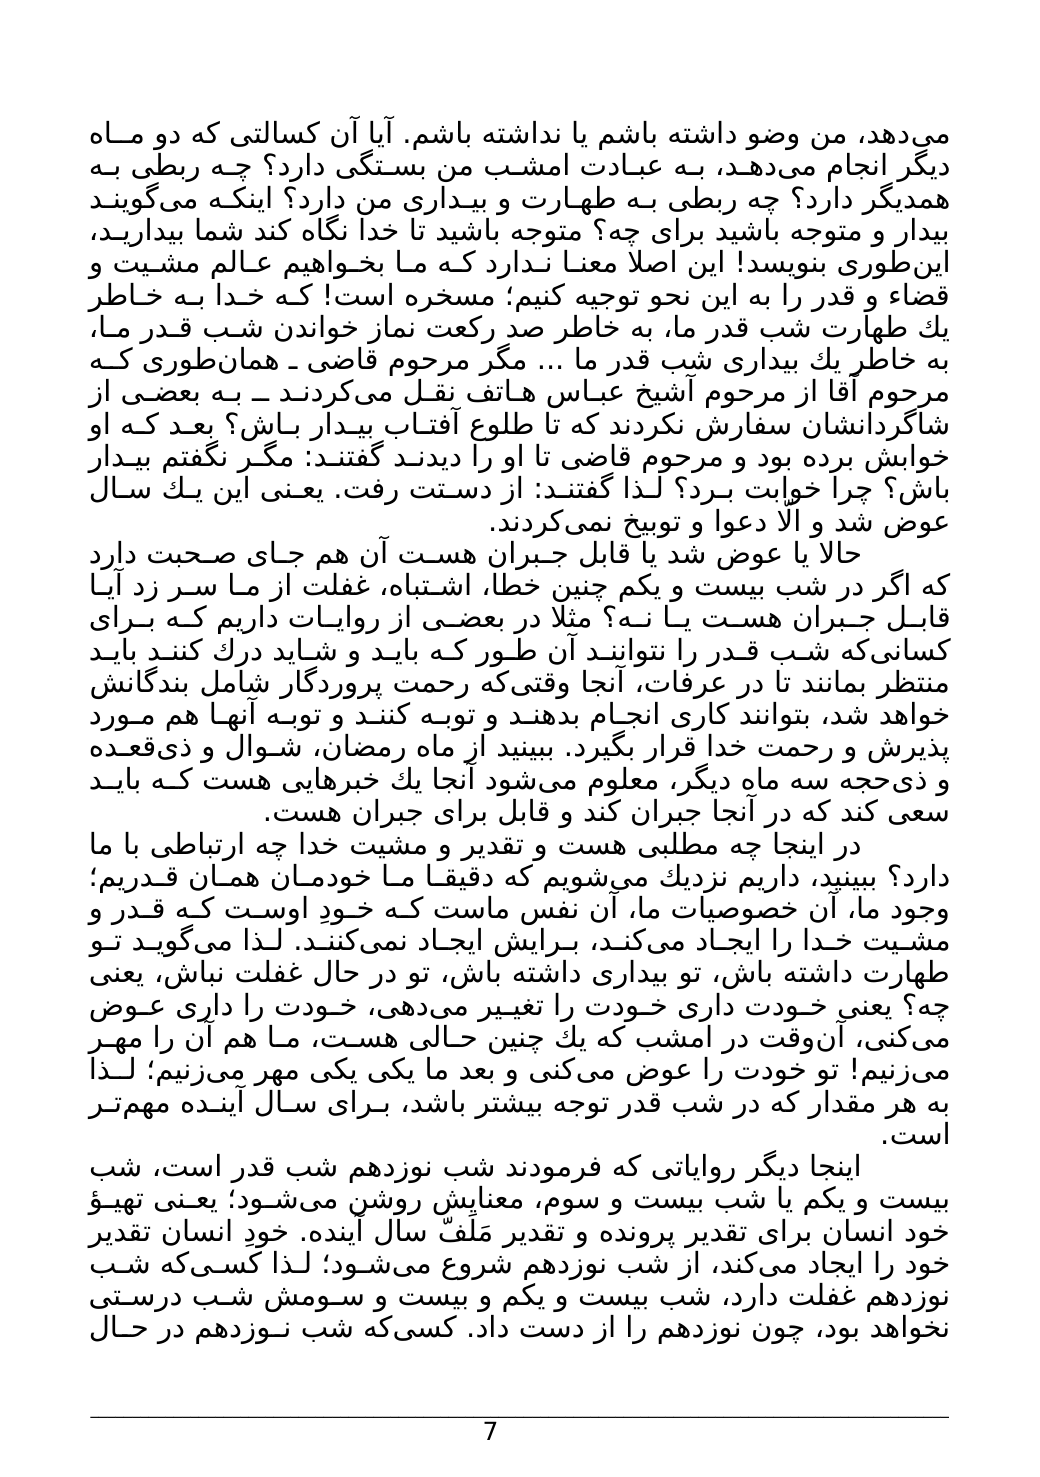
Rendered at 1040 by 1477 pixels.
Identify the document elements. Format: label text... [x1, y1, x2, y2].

text حالا یا عوض شد یا قابل جبران هست آن هم جای صحبت دارد كه اگر در شب بیست و یكم چنین خطا، اشتباه، غفلت از ما سر زد آیا قابل جبران هست یا نه؟ مثلا در بعضی از روایات داریم كه برای كسانی‌كه شب قدر را نتوانند آن طور كه باید و شاید درك كنند باید منتظر بمانند تا در عرفات، آنجا وقتی‌كه رحمت پروردگار شامل بندگانش خواهد شد، بتوانند كاری انجام بدهند و توبه كنند و توبه آنها هم مورد پذیرش و رحمت خدا قرار بگیرد. ببینید از ماه رمضان، شوال و ذی‌قعده و ذی‌حجه سه ماه دیگر، معلوم می‌شود آنجا یك خبرهایی هست كه باید سعی كند كه در آنجا جبران كند و قابل برای جبران هست. [89, 538, 951, 828]
text در اینجا چه مطلبی هست و تقدیر و مشیت خدا چه ارتباطی با ما دارد؟ ببینید، داریم نزدیك می‌شویم كه دقیقا ما خودمان همان قدریم؛ وجود ما، آن خصوصیات ما، آن نفس ماست كه خودِ اوست كه قدر و مشیت خدا را ایجاد می‌كند، برایش ایجاد نمی‌كنند. لذا می‌گوید تو طهارت داشته باش، تو بیداری داشته باش، تو در حال غفلت نباش، یعنی چه؟ یعنی خودت داری خودت را تغییر می‌دهی، خودت را داری عوض می‌كنی، آن‌وقت در امشب كه یك چنین حالی هست، ما هم آن را مهر می‌زنیم! تو خودت را عوض می‌كنی و بعد ما یكی یكی مهر می‌زنیم؛ لذا به هر مقدار كه در شب قدر توجه بیشتر باشد، برای سال آینده مهم‌تر است. [89, 828, 951, 1151]
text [89, 118, 951, 538]
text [89, 1151, 951, 1345]
